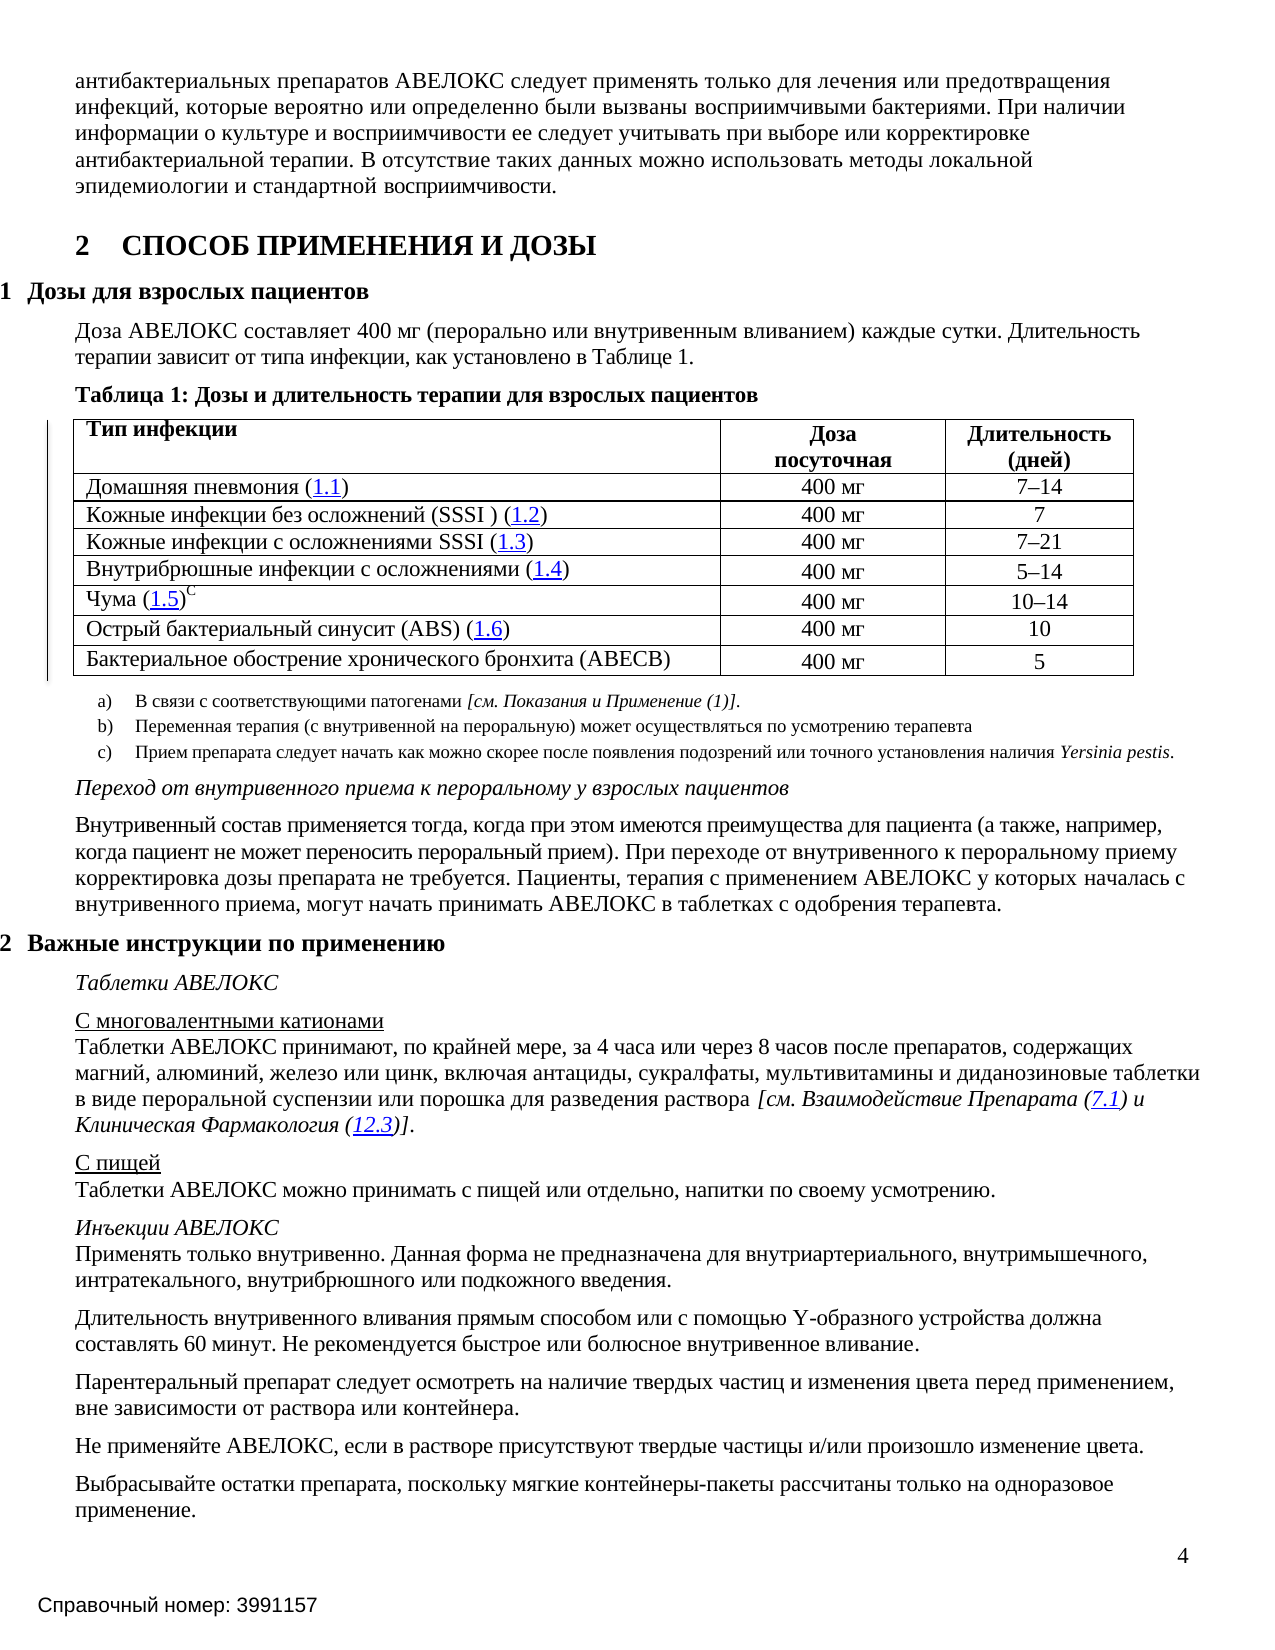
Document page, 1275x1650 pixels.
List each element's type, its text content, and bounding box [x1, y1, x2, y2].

table_cell 400 мг [721, 474, 945, 500]
subtitle Дозы для взрослых пациентов [0, 276, 1212, 304]
table_cell 5 [946, 646, 1133, 675]
table_cell Внутрибрюшные инфекции с осложнениями (1.4) [74, 556, 720, 585]
text Таблетки АВЕЛОКС [75, 969, 1212, 995]
list Прием препарата следует начать как можно скорее после появления подозрений или точного установления наличия Yersinia pestis. [97, 741, 1212, 763]
table_cell 400 мг [721, 646, 945, 675]
table_cell 7–14 [946, 474, 1133, 500]
table_cell 10–14 [946, 586, 1133, 615]
text С пищей [75, 1149, 1212, 1176]
table_cell 7–21 [946, 529, 1133, 555]
table_cell 5–14 [946, 556, 1133, 585]
table_cell Чума (1.5)C [74, 586, 720, 615]
text Инъекции АВЕЛОКС [75, 1213, 1212, 1240]
table_cell 7 [946, 502, 1133, 528]
table_cell 400 мг [721, 529, 945, 555]
table_cell 400 мг [721, 502, 945, 528]
text Внутривенный состав применяется тогда, когда при этом имеются преимущества для пациента (а также, например, когда пациент не может переносить пероральный прием). При переходе от внутривенного к пероральному приему корректировка дозы препарата не требуется. Пациенты, терапия с применением АВЕЛОКС у которых началась с внутривенного приема, могут начать принимать АВЕЛОКС в таблетках с одобрения терапевта. [75, 812, 1186, 916]
table_header Доза посуточная [721, 420, 945, 473]
text Длительность внутривенного вливания прямым способом или с помощью Y-образного устройства должна составлять 60 минут. Не рекомендуется быстрое или болюсное внутривенное вливание. [75, 1304, 1193, 1357]
list В связи с соответствующими патогенами [см. Показания и Применение (1)]. [97, 690, 1212, 711]
subtitle СПОСОБ ПРИМЕНЕНИЯ И ДОЗЫ [75, 228, 1212, 261]
table_cell Кожные инфекции без осложнений (SSSI ) (1.2) [74, 502, 720, 528]
table_cell Кожные инфекции с осложнениями SSSI (1.3) [74, 529, 720, 555]
text С многовалентными катионами [75, 1007, 1212, 1033]
list Переменная терапия (с внутривенной на пероральную) может осуществляться по усмотрению терапевта [97, 715, 1212, 737]
text Применять только внутривенно. Данная форма не предназначена для внутриартериального, внутримышечного, интратекального, внутрибрюшного или подкожного введения. [75, 1240, 1212, 1293]
subtitle Важные инструкции по применению [0, 928, 1212, 957]
table_header Тип инфекции [74, 420, 720, 473]
text Парентеральный препарат следует осмотреть на наличие твердых частиц и изменения цвета перед применением, вне зависимости от раствора или контейнера. [75, 1368, 1212, 1421]
text Доза АВЕЛОКС составляет 400 мг (перорально или внутривенным вливанием) каждые сутки. Длительность терапии зависит от типа инфекции, как установлено в Таблице 1. [75, 317, 1198, 369]
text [75, 67, 1191, 198]
table_cell 400 мг [721, 616, 945, 645]
table_cell 10 [946, 616, 1133, 645]
subtitle Таблица 1: Дозы и длительность терапии для взрослых пациентов [75, 381, 1212, 408]
text Таблетки АВЕЛОКС принимают, по крайней мере, за 4 часа или через 8 часов после препаратов, содержащих магний, алюминий, железо или цинк, включая антациды, сукралфаты, мультивитамины и диданозиновые таблетки в виде пероральной суспензии или порошка для разведения раствора [см. Взаимодействие Препарата (7.1) и Клиническая Фармакология (12.3)]. [75, 1033, 1209, 1138]
picture [40, 415, 56, 692]
table_cell Домашняя пневмония (1.1) [74, 474, 720, 500]
text Таблетки АВЕЛОКС можно принимать с пищей или отдельно, напитки по своему усмотрению. [75, 1176, 1212, 1202]
text Не применяйте АВЕЛОКС, если в растворе присутствуют твердые частицы и/или произошло изменение цвета. [75, 1432, 1212, 1458]
table_header Длительность (дней) [946, 420, 1133, 473]
table_cell 400 мг [721, 556, 945, 585]
table_cell Острый бактериальный синусит (ABS) (1.6) [74, 616, 720, 645]
text Выбрасывайте остатки препарата, поскольку мягкие контейнеры-пакеты рассчитаны только на одноразовое применение. [75, 1470, 1212, 1523]
text Переход от внутривенного приема к пероральному у взрослых пациентов [75, 774, 1212, 800]
table_cell 400 мг [721, 586, 945, 615]
table_cell Бактериальное обострение хронического бронхита (ABECB) (1.7) [74, 646, 720, 675]
